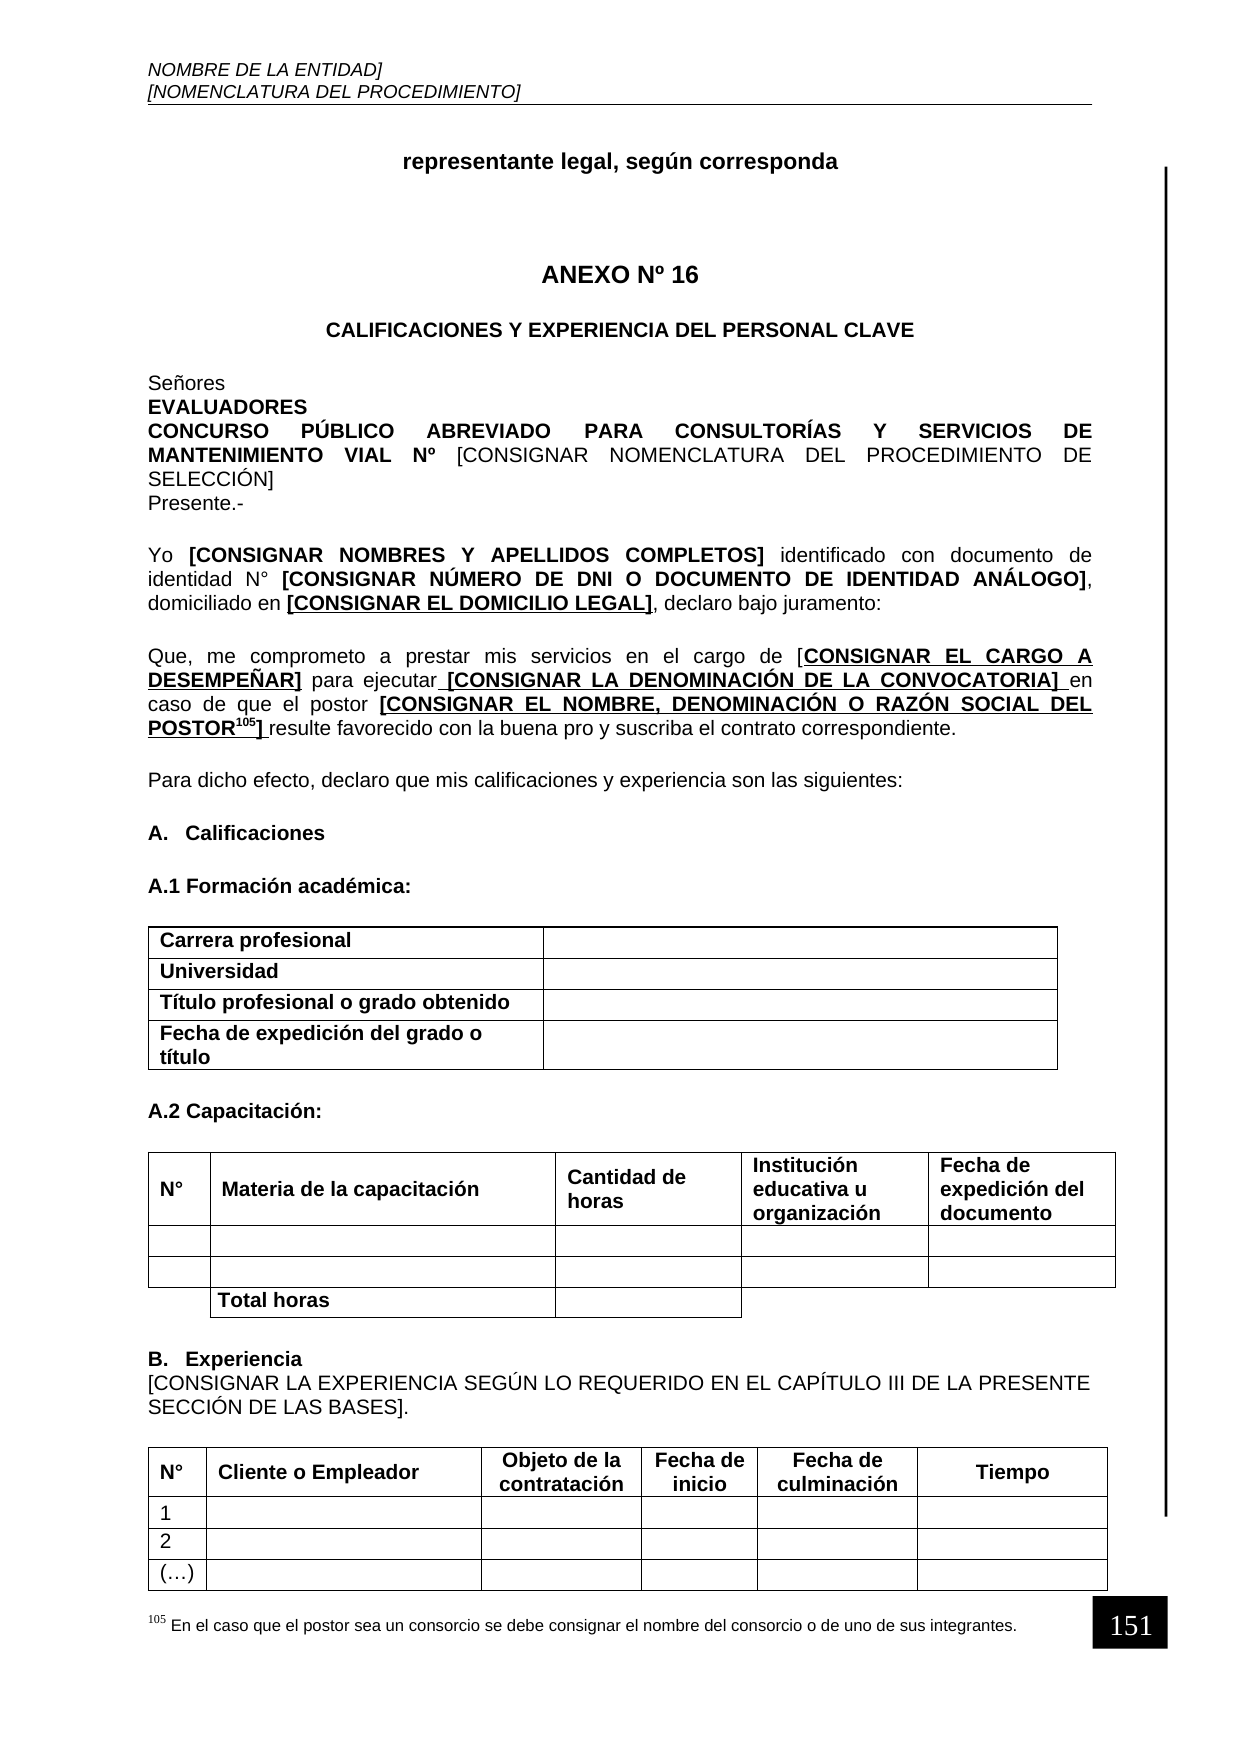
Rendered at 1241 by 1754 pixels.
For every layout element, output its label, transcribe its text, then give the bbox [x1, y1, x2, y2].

table_cell [482, 1560, 641, 1590]
table_header [544, 928, 1057, 958]
text Yo [CONSIGNAR NOMBRES Y APELLIDOS COMPLETOS] identificado con documento de identidad N° [CONSIGNAR NÚMERO DE DNI O DOCUMENTO DE IDENTIDAD ANÁLOGO], domiciliado en [CONSIGNAR EL DOMICILIO LEGAL], declaro bajo juramento: [148, 543, 1092, 615]
table_cell [149, 1257, 210, 1287]
text Para dicho efecto, declaro que mis calificaciones y experiencia son las siguientes: [148, 768, 1092, 792]
table_header Cantidad de horas [556, 1153, 741, 1224]
table_cell [544, 1021, 1057, 1069]
table_cell [207, 1497, 481, 1527]
table_cell (…) [149, 1560, 206, 1590]
table_cell Fecha de expedición del grado o título [149, 1021, 543, 1069]
table_cell Total horas [211, 1288, 555, 1317]
table_cell [207, 1529, 481, 1559]
table_cell [642, 1497, 757, 1527]
table_cell [929, 1257, 1115, 1287]
table_cell [482, 1497, 641, 1527]
table_cell [544, 959, 1057, 989]
table_cell [929, 1226, 1115, 1256]
table_cell [742, 1257, 928, 1287]
table_cell [149, 1226, 210, 1256]
text CALIFICACIONES Y EXPERIENCIA DEL PERSONAL CLAVE [148, 318, 1092, 342]
text CONCURSO PÚBLICO ABREVIADO PARA CONSULTORÍAS Y SERVICIOS DE MANTENIMIENTO VIAL Nº [CONSIGNAR NOMENCLATURA DEL PROCEDIMIENTO DE SELECCIÓN] [148, 418, 1092, 490]
table_cell [544, 990, 1057, 1020]
table_cell Universidad [149, 959, 543, 989]
table_cell [642, 1529, 757, 1559]
table_cell [556, 1257, 741, 1287]
list Experiencia [148, 1347, 1092, 1371]
text Señores [148, 371, 1092, 394]
table_cell 2 [149, 1529, 206, 1559]
table_header Carrera profesional [149, 928, 543, 958]
table_cell [918, 1497, 1107, 1527]
table_cell [742, 1226, 928, 1256]
text EVALUADORES [148, 394, 1092, 418]
table_cell Título profesional o grado obtenido [149, 990, 543, 1020]
table_header Tiempo [918, 1448, 1107, 1496]
table_header Fecha de expedición del documento [929, 1153, 1115, 1224]
text [CONSIGNAR LA EXPERIENCIA SEGÚN LO REQUERIDO EN EL CAPÍTULO III DE LA PRESENTE SECCIÓN DE LAS BASES]. [148, 1371, 1092, 1418]
table_cell [207, 1560, 481, 1590]
table_header Fecha de culminación [758, 1448, 917, 1496]
table_header N° [149, 1153, 210, 1224]
table_header Institución educativa u organización [742, 1153, 928, 1224]
table_cell 1 [149, 1497, 206, 1527]
table_header Objeto de la contratación [482, 1448, 641, 1496]
table_header Materia de la capacitación [211, 1153, 555, 1224]
table_cell [211, 1257, 555, 1287]
list Calificaciones [148, 821, 1092, 845]
table_cell [758, 1497, 917, 1527]
text ANEXO Nº 16 [148, 260, 1092, 289]
table_cell [918, 1560, 1107, 1590]
table_cell [918, 1529, 1107, 1559]
table_cell [642, 1560, 757, 1590]
table_cell [556, 1288, 741, 1317]
table_header N° [149, 1448, 206, 1496]
text representante legal, según corresponda [148, 148, 1092, 174]
text Que, me comprometo a prestar mis servicios en el cargo de [CONSIGNAR EL CARGO A DESEMPEÑAR] para ejecutar [CONSIGNAR LA DENOMINACIÓN DE LA CONVOCATORIA] en caso de que el postor [CONSIGNAR EL NOMBRE, DENOMINACIÓN O RAZÓN SOCIAL DEL POSTOR] resulte favorecido con la buena pro y suscriba el contrato correspondiente. [148, 644, 1092, 739]
table_header Cliente o Empleador [207, 1448, 481, 1496]
text A.2 Capacitación: [148, 1099, 1092, 1123]
text A.1 Formación académica: [148, 874, 1092, 898]
table_header Fecha de inicio [642, 1448, 757, 1496]
text Presente.- [148, 490, 1092, 514]
table_cell [482, 1529, 641, 1559]
table_cell [758, 1560, 917, 1590]
table_cell [211, 1226, 555, 1256]
table_cell [758, 1529, 917, 1559]
table_cell [556, 1226, 741, 1256]
